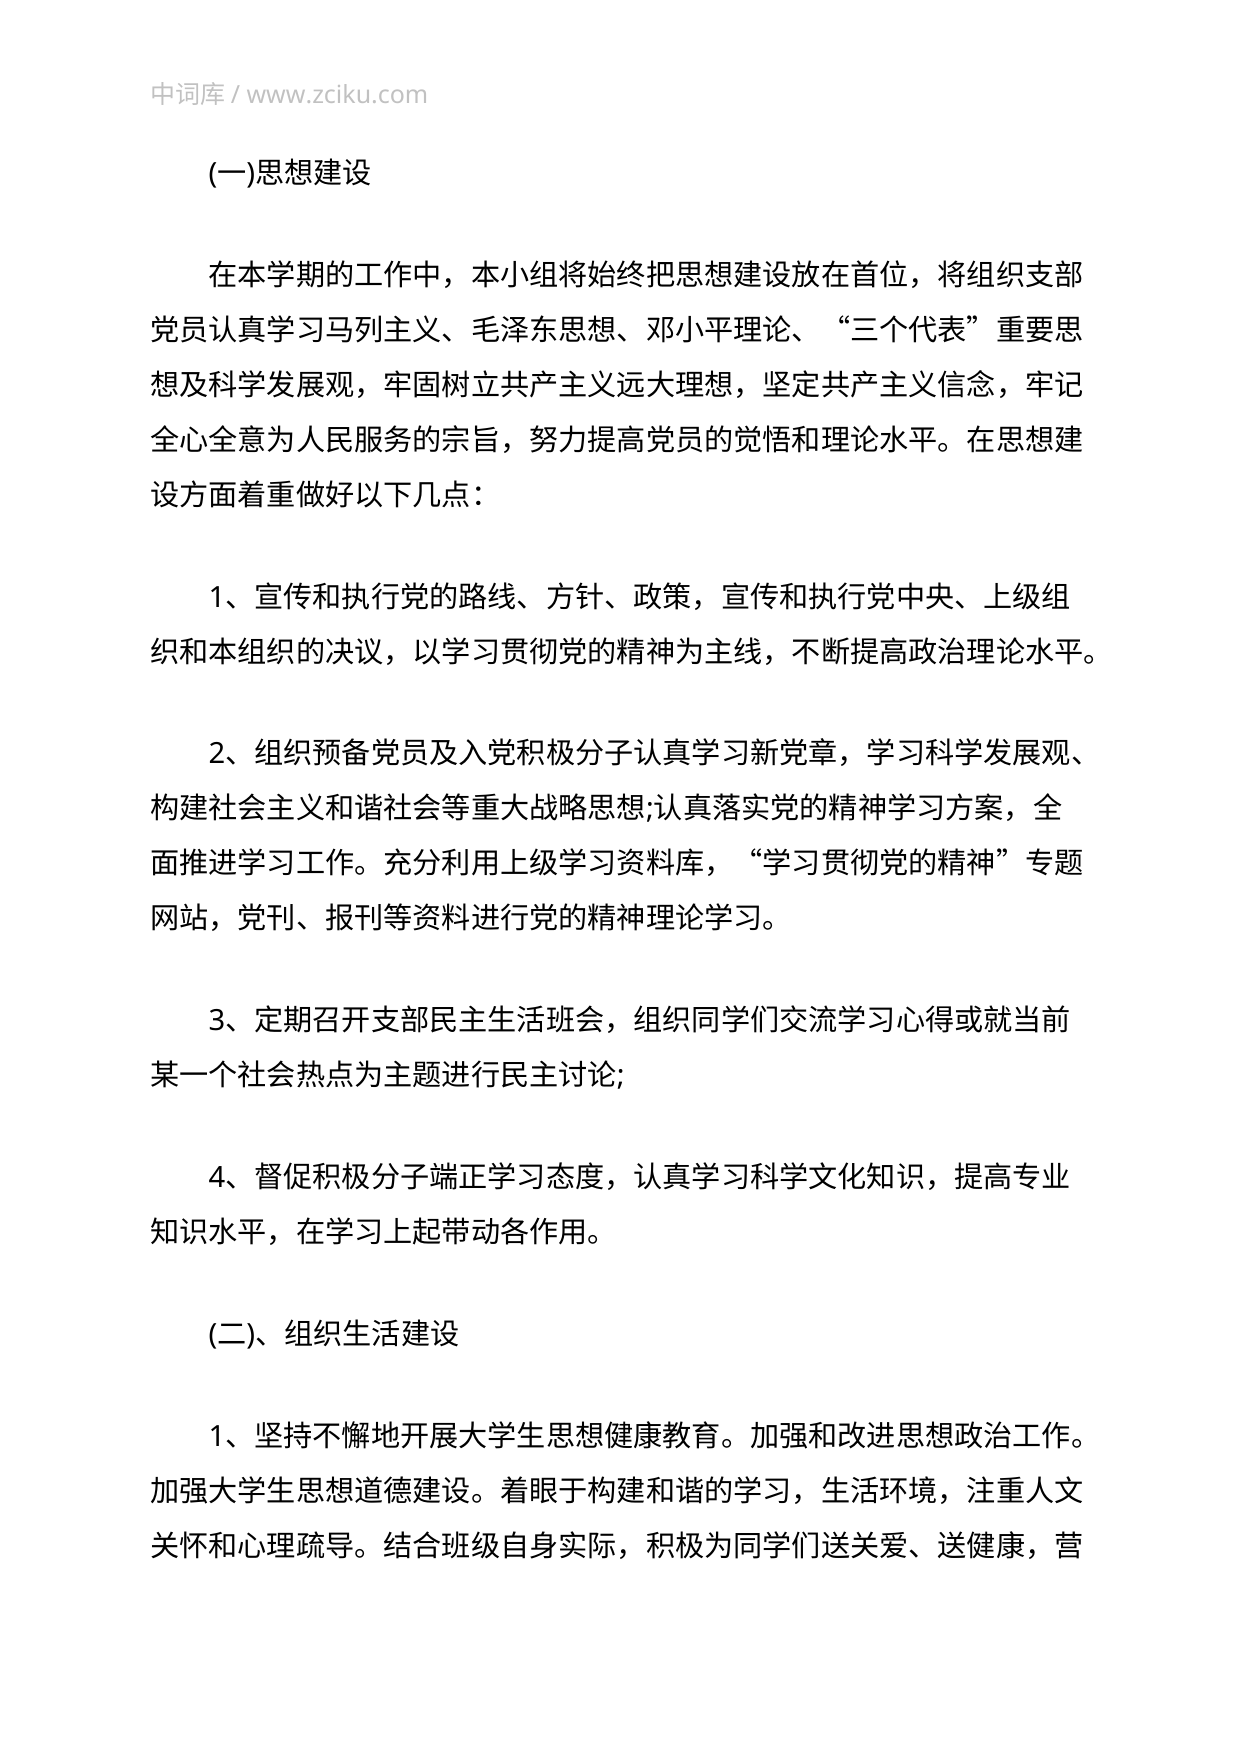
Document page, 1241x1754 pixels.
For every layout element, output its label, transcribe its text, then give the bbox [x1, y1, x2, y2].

text 2、组织预备党员及入党积极分子认真学习新党章，学习科学发展观、构建社会主义和谐社会等重大战略思想;认真落实党的精神学习方案，全面推进学习工作。充分利用上级学习资料库，“学习贯彻党的精神”专题网站，党刊、报刊等资料进行党的精神理论学习。 [150, 730, 1090, 937]
text (二)、组织生活建设 [150, 1311, 1090, 1353]
text (一)思想建设 [150, 150, 1090, 192]
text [150, 1412, 1090, 1565]
text 1、宣传和执行党的路线、方针、政策，宣传和执行党中央、上级组织和本组织的决议，以学习贯彻党的精神为主线，不断提高政治理论水平。 [150, 573, 1090, 671]
text 3、定期召开支部民主生活班会，组织同学们交流学习心得或就当前某一个社会热点为主题进行民主讨论; [150, 997, 1090, 1094]
text 4、督促积极分子端正学习态度，认真学习科学文化知识，提高专业知识水平，在学习上起带动各作用。 [150, 1154, 1090, 1251]
text 在本学期的工作中，本小组将始终把思想建设放在首位，将组织支部党员认真学习马列主义、毛泽东思想、邓小平理论、“三个代表”重要思想及科学发展观，牢固树立共产主义远大理想，坚定共产主义信念，牢记全心全意为人民服务的宗旨，努力提高党员的觉悟和理论水平。在思想建设方面着重做好以下几点： [150, 252, 1090, 514]
